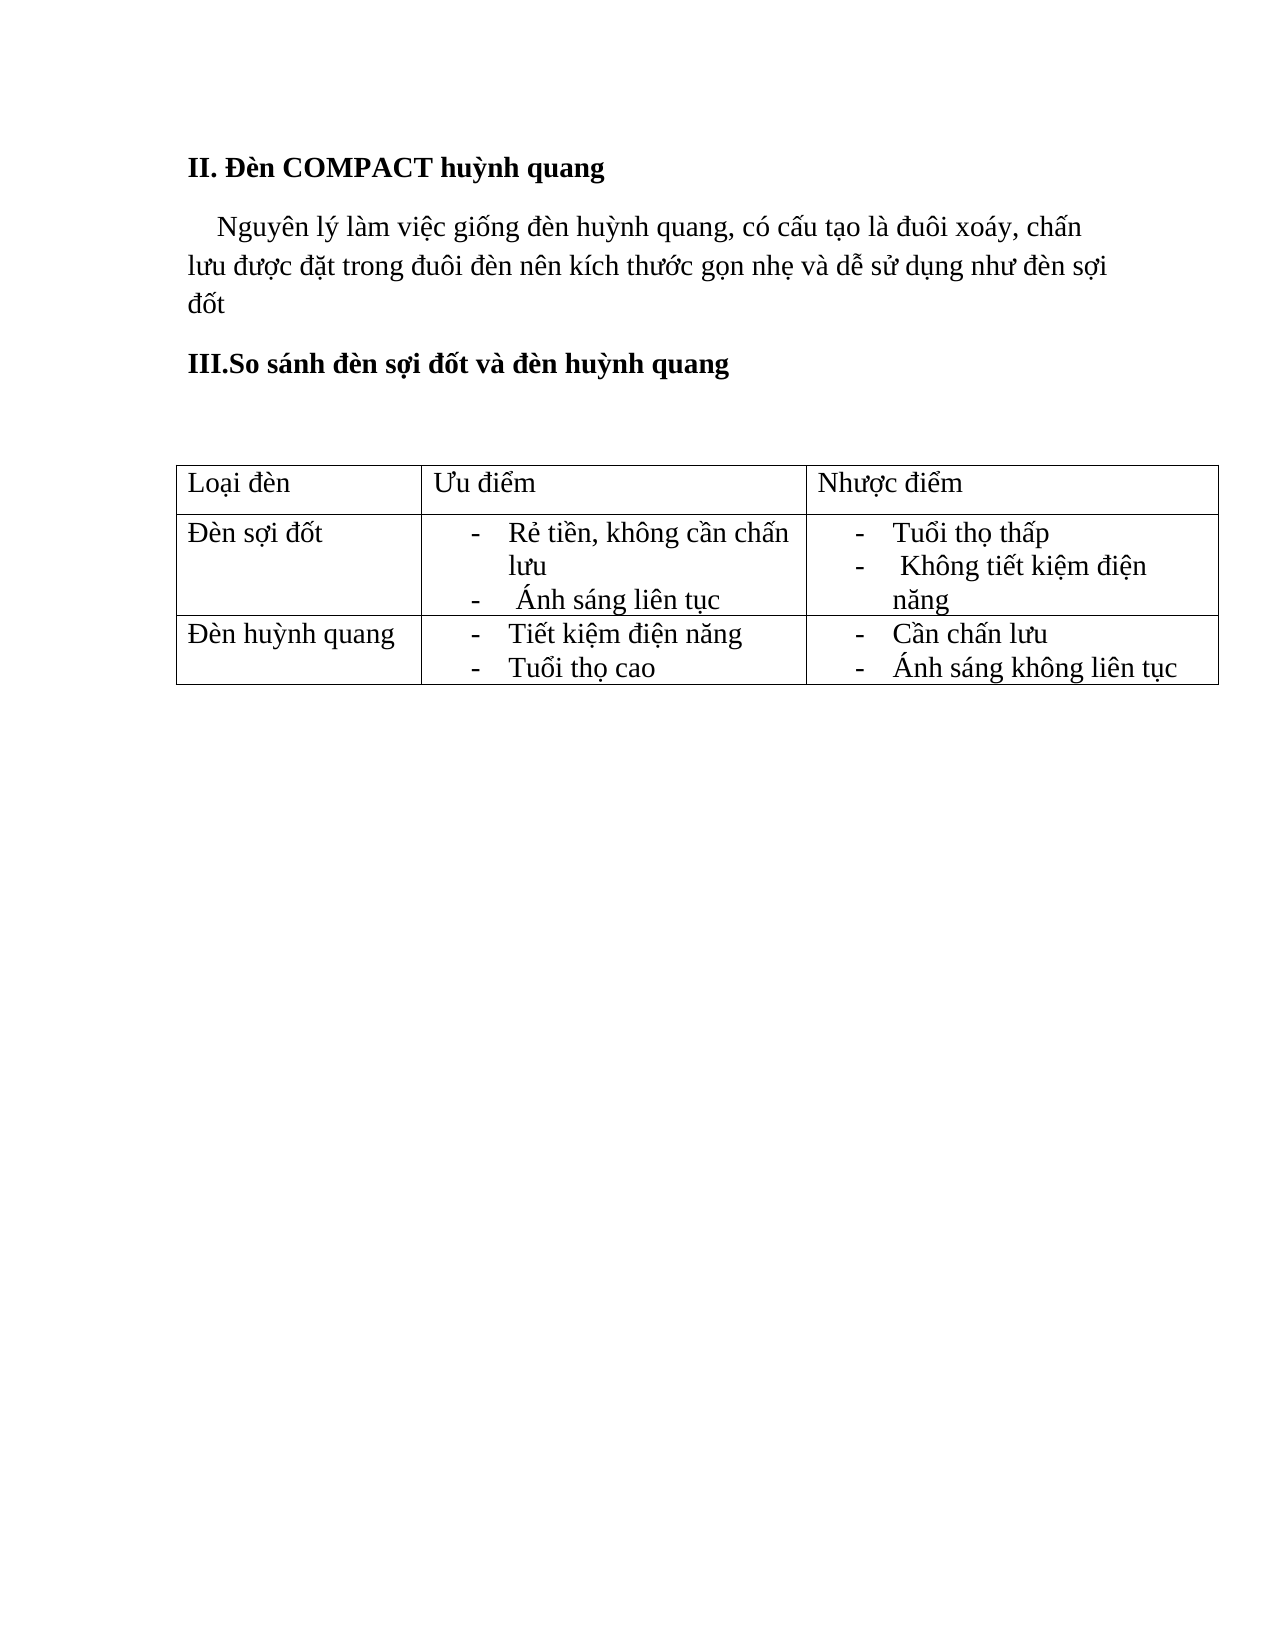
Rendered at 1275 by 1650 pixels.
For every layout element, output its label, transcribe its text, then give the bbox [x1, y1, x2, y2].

table_cell Tiết kiệm điện năng Tuổi thọ cao [422, 616, 806, 683]
text II. Đèn COMPACT huỳnh quang [187, 150, 1125, 183]
text III.So sánh đèn sợi đốt và đèn huỳnh quang [187, 346, 1125, 379]
text Nguyên lý làm việc giống đèn huỳnh quang, có cấu tạo là đuôi xoáy, chấn lưu được đặt trong đuôi đèn nên kích thước gọn nhẹ và dễ sử dụng như đèn sợi đốt [187, 209, 1125, 320]
table_cell Đèn sợi đốt [177, 515, 421, 615]
table_cell Cần chấn lưu Ánh sáng không liên tục [807, 616, 1218, 683]
table_cell Đèn huỳnh quang [177, 616, 421, 683]
table_cell Tuổi thọ thấp Không tiết kiệm điện năng [807, 515, 1218, 615]
table_header Ưu điểm [422, 466, 806, 514]
table_cell Rẻ tiền, không cần chấn lưu Ánh sáng liên tục [422, 515, 806, 615]
table_header Nhược điểm [807, 466, 1218, 514]
table_header Loại đèn [177, 466, 421, 514]
